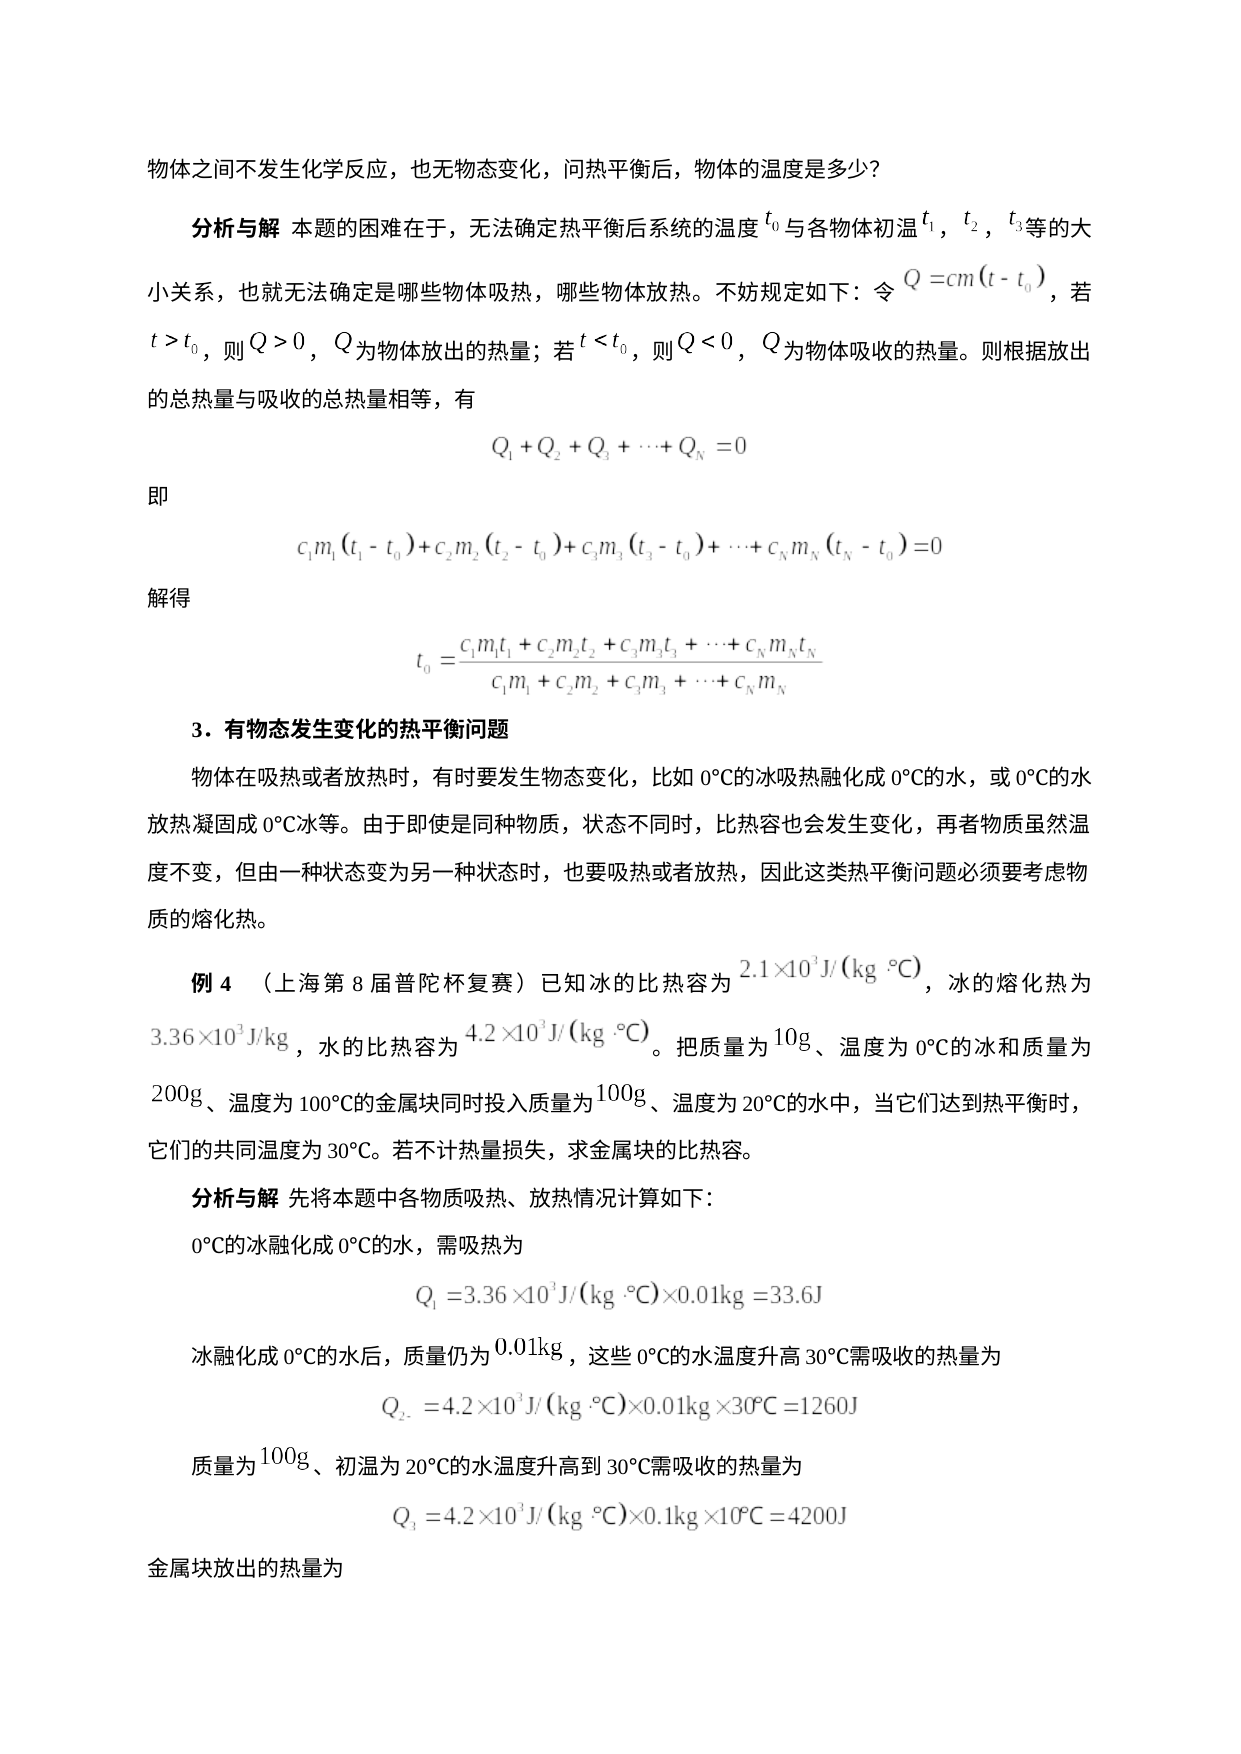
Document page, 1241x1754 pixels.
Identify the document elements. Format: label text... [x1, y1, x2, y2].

text 例4 （上海第8届普陀杯复赛）已知冰的比热容为，冰的熔化热为，水的比热容为。把质量为、温度为0℃的冰和质量为、温度为100℃的金属块同时投入质量为、温度为20℃的水中，当它们达到热平衡时，它们的共同温度为30℃。若不计热量损失，求金属块的比热容。 [148, 949, 1092, 1165]
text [148, 152, 1092, 183]
text 即 [148, 479, 1092, 511]
text 质量为、初温为20℃的水温度升高到30℃需吸收的热量为 [148, 1441, 1092, 1481]
text 冰融化成0℃的水后，质量仍为，这些0℃的水温度升高30℃需吸收的热量为 [148, 1331, 1092, 1370]
text 分析与解 先将本题中各物质吸热、放热情况计算如下： [148, 1181, 1092, 1213]
text 3．有物态发生变化的热平衡问题 [148, 712, 1092, 744]
text 0℃的冰融化成0℃的水，需吸热为 [148, 1228, 1092, 1260]
text 解得 [148, 581, 1092, 613]
text 物体在吸热或者放热时，有时要发生物态变化，比如0℃的冰吸热融化成0℃的水，或0℃的水放热凝固成0℃冰等。由于即使是同种物质，状态不同时，比热容也会发生变化，再者物质虽然温度不变，但由一种状态变为另一种状态时，也要吸热或者放热，因此这类热平衡问题必须要考虑物质的熔化热。 [148, 759, 1092, 934]
text 金属块放出的热量为 [148, 1551, 1092, 1583]
text 分析与解 本题的困难在于，无法确定热平衡后系统的温度与各物体初温，，等的大小关系，也就无法确定是哪些物体吸热，哪些物体放热。不妨规定如下：令，若，则，为物体放出的热量；若，则，为物体吸收的热量。则根据放出的总热量与吸收的总热量相等，有 [148, 199, 1092, 413]
